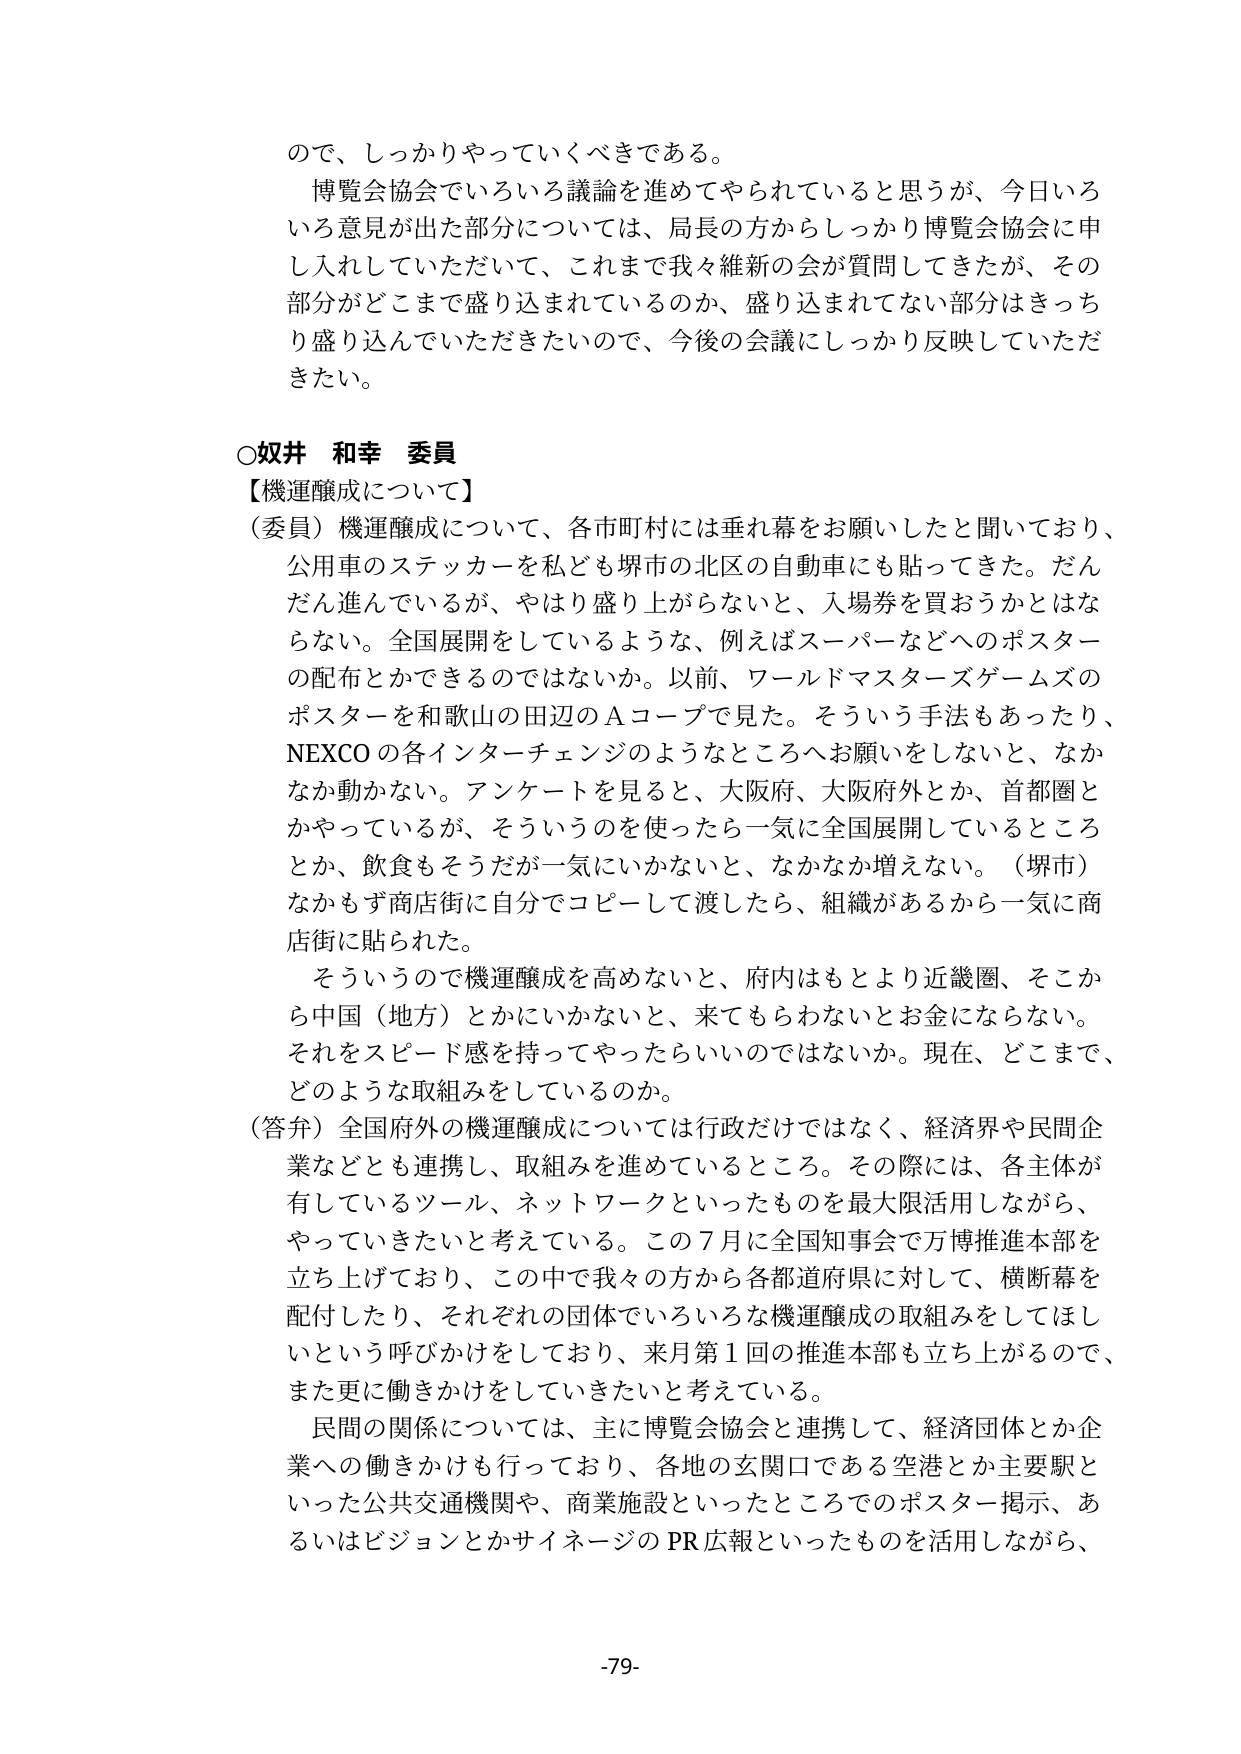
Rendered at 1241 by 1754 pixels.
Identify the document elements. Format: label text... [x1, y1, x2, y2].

text 【機運醸成について】 [236, 471, 1104, 508]
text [236, 1108, 1104, 1558]
text （委員）機運醸成について、各市町村には垂れ幕をお願いしたと聞いており、公用車のステッカーを私ども堺市の北区の自動車にも貼ってきた。だんだん進んでいるが、やはり盛り上がらないと、入場券を買おうかとはならない。全国展開をしているような、例えばスーパーなどへのポスターの配布とかできるのではないか。以前、ワールドマスターズゲームズのポスターを和歌山の田辺のＡコープで見た。そういう手法もあったり、NEXCOの各インターチェンジのようなところへお願いをしないと、なかなか動かない。アンケートを見ると、大阪府、大阪府外とか、首都圏とかやっているが、そういうのを使ったら一気に全国展開しているところとか、飲食もそうだが一気にいかないと、なかなか増えない。（堺市）なかもず商店街に自分でコピーして渡したら、組織があるから一気に商店街に貼られた。 そういうので機運醸成を高めないと、府内はもとより近畿圏、そこから中国（地方）とかにいかないと、来てもらわないとお金にならない。それをスピード感を持ってやったらいいのではないか。現在、どこまで、どのような取組みをしているのか。 [236, 508, 1104, 1108]
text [236, 133, 1104, 396]
text ○奴井 和幸 委員 [236, 433, 1104, 471]
